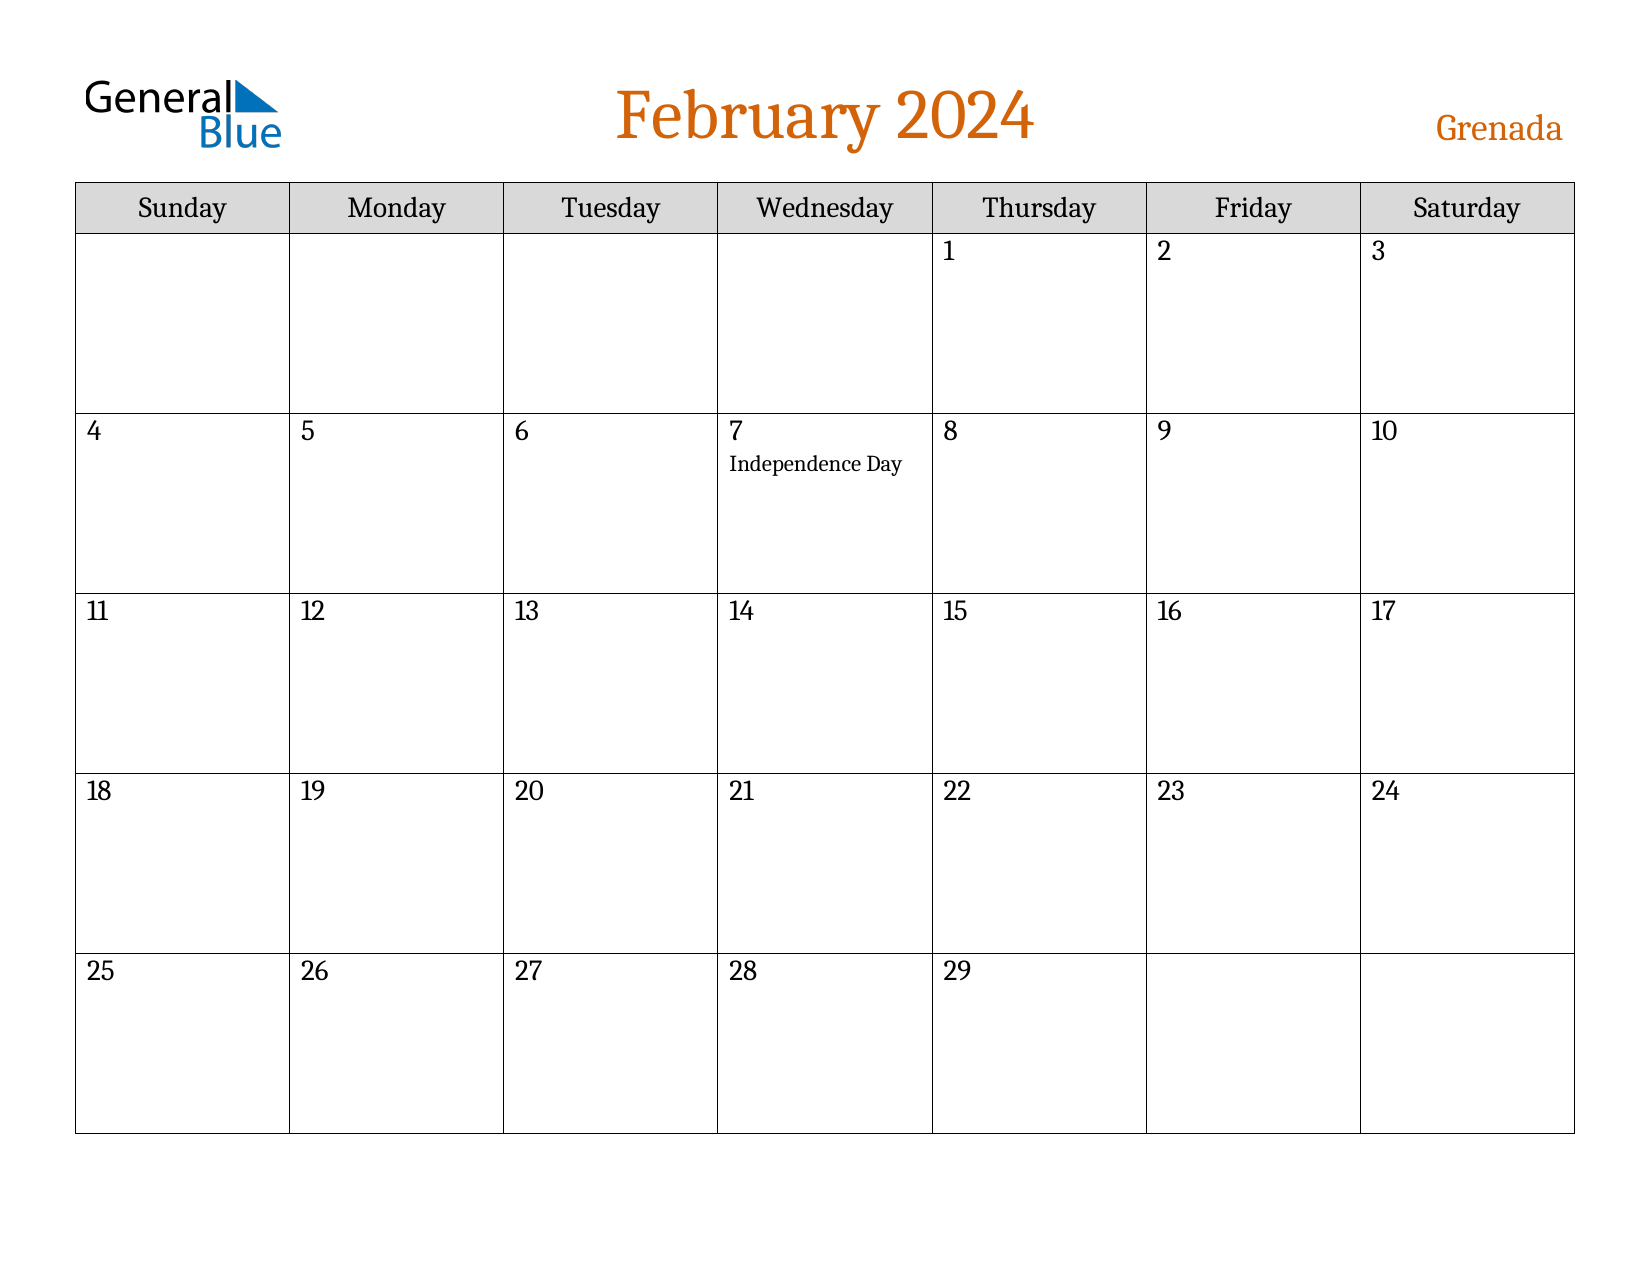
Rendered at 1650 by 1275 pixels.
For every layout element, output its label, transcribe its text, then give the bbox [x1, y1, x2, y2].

table_cell [504, 990, 717, 1133]
table_header February 2024 [504, 75, 1146, 182]
table_cell 15 [933, 594, 1146, 630]
table_cell [933, 630, 1146, 773]
table_cell [1361, 954, 1574, 990]
table_cell 4 [76, 414, 289, 450]
table_cell 6 [504, 414, 717, 450]
table_cell 25 [76, 954, 289, 990]
table_header Grenada [1146, 75, 1574, 182]
table_cell [76, 630, 289, 773]
table_cell [1361, 990, 1574, 1133]
table_cell [290, 234, 503, 270]
table_cell [933, 270, 1146, 413]
table_cell [504, 450, 717, 593]
table_cell [290, 990, 503, 1133]
table_cell Independence Day [718, 450, 932, 593]
table_cell 26 [290, 954, 503, 990]
table_cell [76, 270, 289, 413]
table_cell Saturday [1361, 183, 1574, 233]
table_cell [504, 270, 717, 413]
table_cell [933, 810, 1146, 953]
table_cell [1361, 450, 1574, 593]
table_cell Sunday [76, 183, 289, 233]
table_cell [76, 990, 289, 1133]
table_cell [718, 810, 932, 953]
table_cell [504, 234, 717, 270]
table_cell [718, 234, 932, 270]
table_cell 23 [1147, 774, 1360, 810]
table_cell 29 [933, 954, 1146, 990]
table_cell 8 [933, 414, 1146, 450]
table_cell [290, 630, 503, 773]
table_cell 17 [1361, 594, 1574, 630]
table_cell 11 [76, 594, 289, 630]
table_cell [1147, 450, 1360, 593]
picture [86, 80, 281, 148]
table_cell [1147, 810, 1360, 953]
table_cell 10 [1361, 414, 1574, 450]
table_header [76, 75, 503, 182]
table_cell [76, 810, 289, 953]
table_cell 27 [504, 954, 717, 990]
table_cell Wednesday [718, 183, 932, 233]
table_cell [1361, 630, 1574, 773]
table_cell 28 [718, 954, 932, 990]
table_cell 5 [290, 414, 503, 450]
table_cell [504, 810, 717, 953]
table_cell 7 [718, 414, 932, 450]
table_cell [718, 630, 932, 773]
table_cell 18 [76, 774, 289, 810]
table_cell [76, 450, 289, 593]
table_cell [290, 270, 503, 413]
table_cell [1147, 630, 1360, 773]
table_cell 21 [718, 774, 932, 810]
table_cell [290, 450, 503, 593]
table_cell [290, 810, 503, 953]
table_cell [718, 270, 932, 413]
table_cell [1147, 954, 1360, 990]
table_cell [1361, 810, 1574, 953]
table_cell Thursday [933, 183, 1146, 233]
table_cell 14 [718, 594, 932, 630]
table_cell [1147, 990, 1360, 1133]
table_cell 9 [1147, 414, 1360, 450]
table_cell 24 [1361, 774, 1574, 810]
table_cell 16 [1147, 594, 1360, 630]
table_cell 22 [933, 774, 1146, 810]
table_cell [504, 630, 717, 773]
table_cell [718, 990, 932, 1133]
table_cell 1 [933, 234, 1146, 270]
table_cell 19 [290, 774, 503, 810]
table_cell [76, 234, 289, 270]
table_cell [933, 450, 1146, 593]
table_cell 20 [504, 774, 717, 810]
table_cell 2 [1147, 234, 1360, 270]
table_cell [933, 990, 1146, 1133]
table_cell 3 [1361, 234, 1574, 270]
table_cell Monday [290, 183, 503, 233]
table_cell [1361, 270, 1574, 413]
table_cell 12 [290, 594, 503, 630]
table_cell 13 [504, 594, 717, 630]
table_cell Tuesday [504, 183, 717, 233]
table_cell Friday [1147, 183, 1360, 233]
table_cell [1147, 270, 1360, 413]
